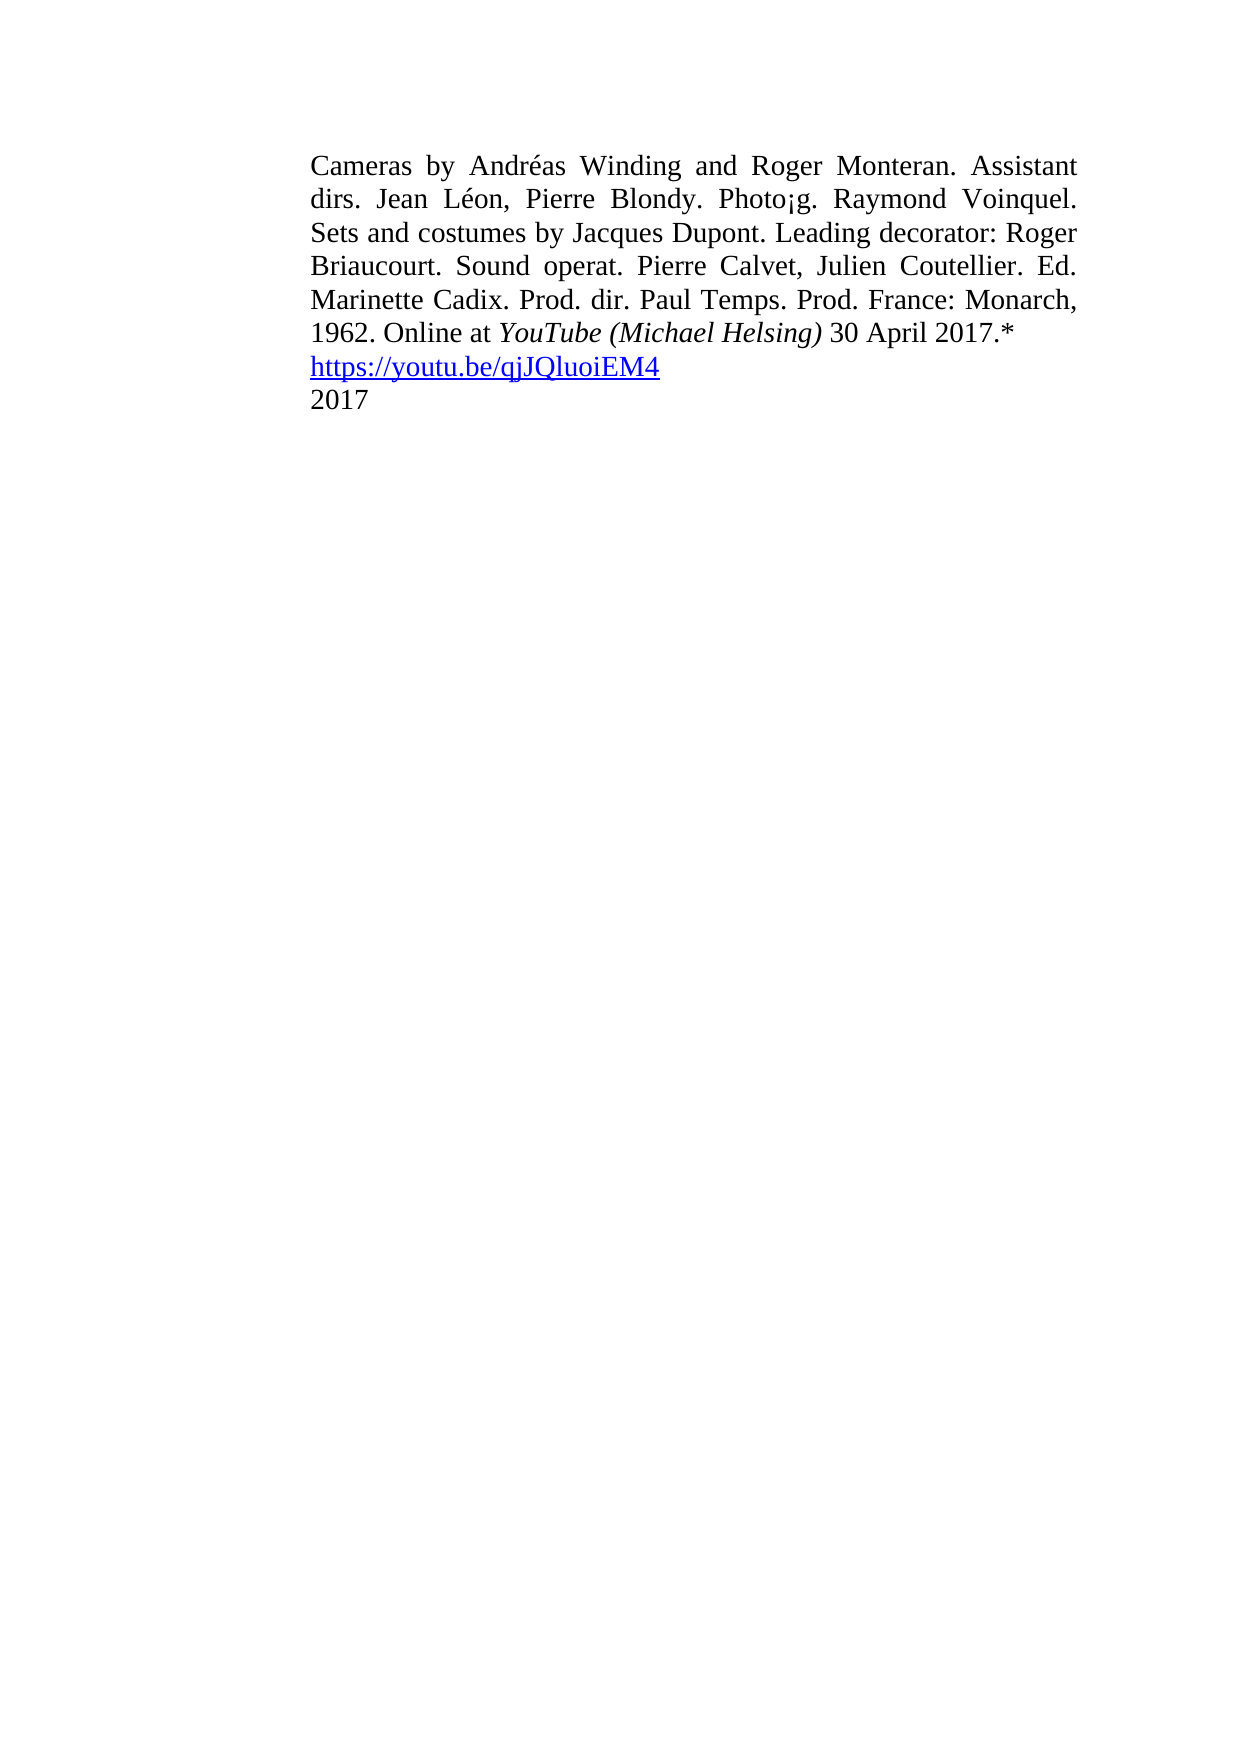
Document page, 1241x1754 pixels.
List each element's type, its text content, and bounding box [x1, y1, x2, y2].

text https://youtu.be/qjJQluoiEM4 [236, 349, 1078, 382]
text 2017 [236, 382, 1078, 416]
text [236, 148, 1078, 349]
